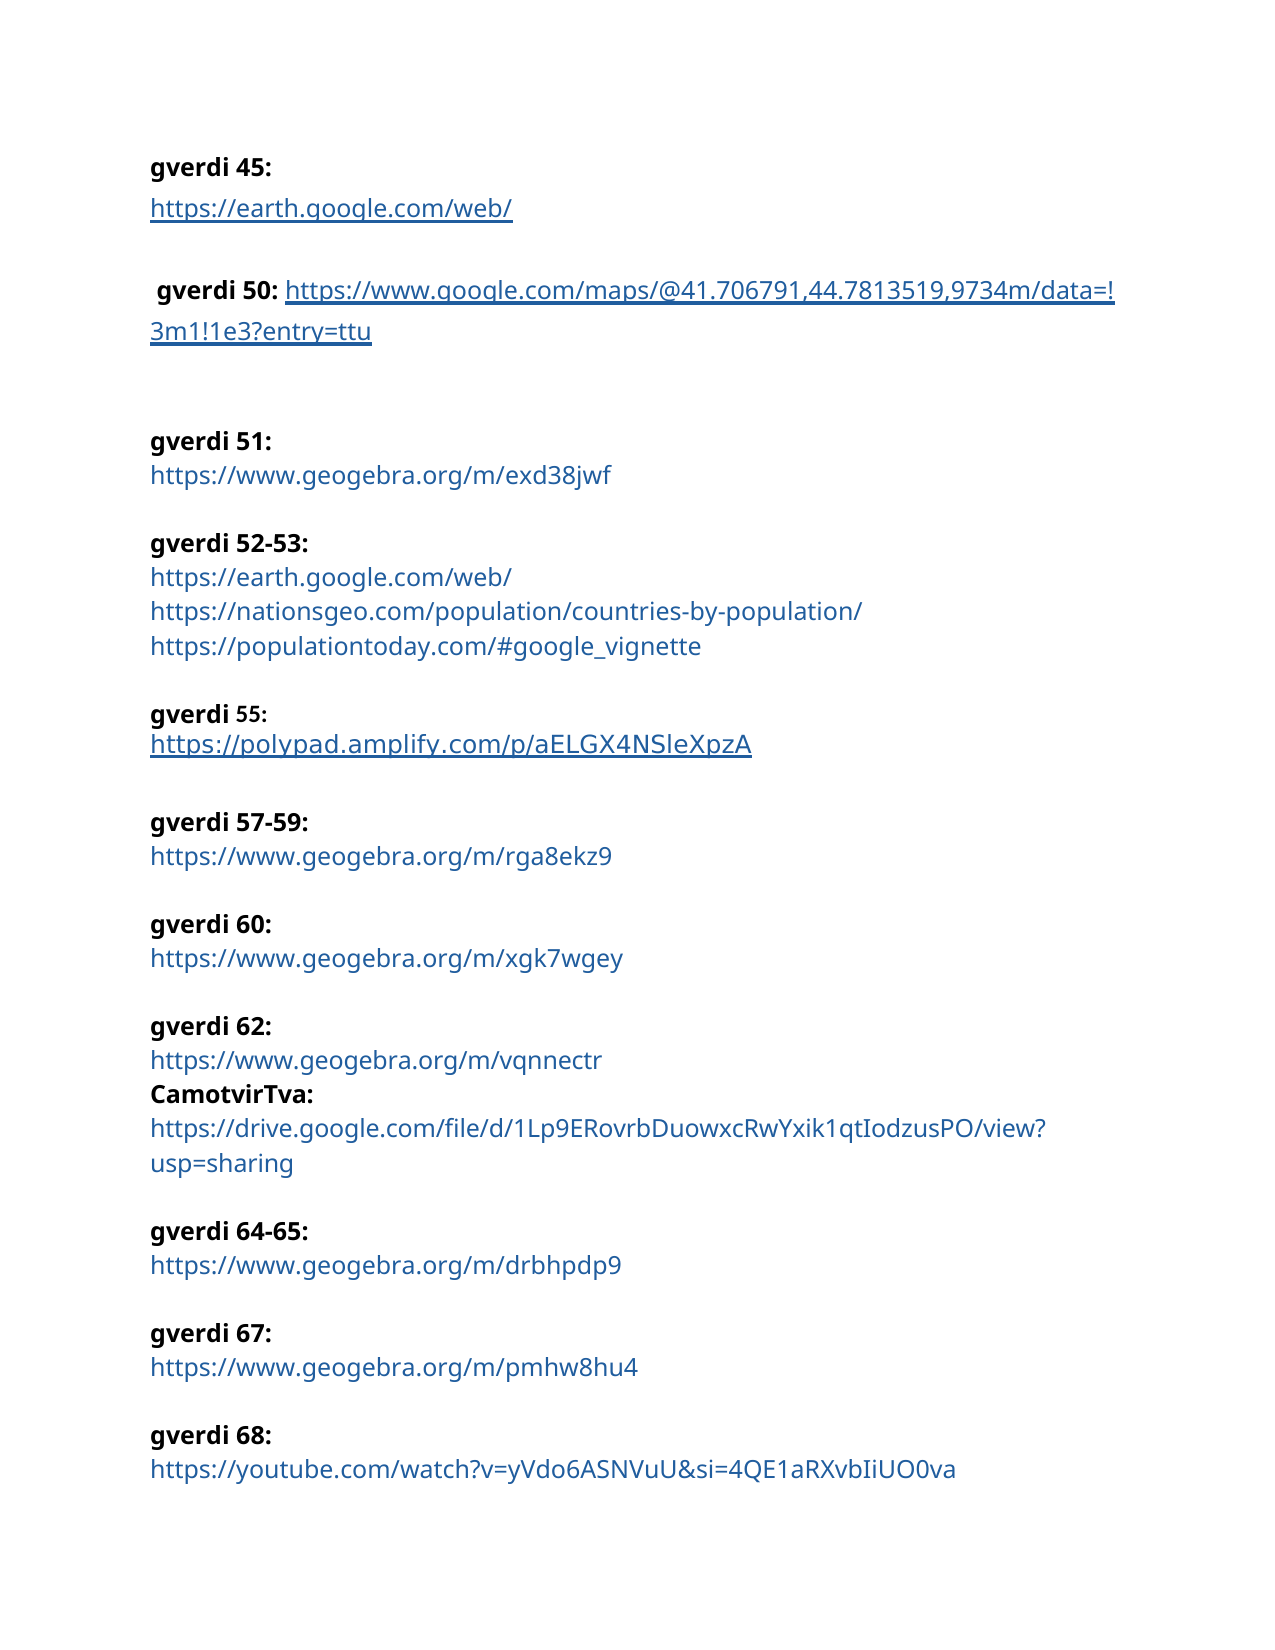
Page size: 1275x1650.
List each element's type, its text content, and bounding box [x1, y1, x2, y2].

text gverdi 52-53: [150, 526, 1125, 560]
text https://nationsgeo.com/population/countries-by-population/ [150, 594, 1125, 628]
text https://www.geogebra.org/m/xgk7wgey [150, 941, 1125, 975]
text gverdi 45: [150, 150, 1125, 184]
text gverdi 55: [150, 696, 1125, 730]
text https://youtube.com/watch?v=yVdo6ASNVuU&si=4QE1aRXvbIiUO0va [150, 1452, 1125, 1486]
text https://earth.google.com/web/ [150, 560, 1125, 594]
text gverdi 67: [150, 1316, 1125, 1349]
text https://www.geogebra.org/m/vqnnectr [150, 1043, 1125, 1077]
text https://www.geogebra.org/m/exd38jwf [150, 458, 1125, 492]
text CamotvirTva: https://drive.google.com/file/d/1Lp9ERovrbDuowxcRwYxik1qtIodzusPO/view?usp=sharing [150, 1077, 1125, 1179]
text gverdi 51: [150, 424, 1125, 458]
text gverdi 50: https://www.google.com/maps/@41.706791,44.7813519,9734m/data=!3m1!1e3?entry=ttu [150, 272, 1125, 347]
text https://www.geogebra.org/m/rga8ekz9 [150, 839, 1125, 873]
text https://www.geogebra.org/m/drbhpdp9 [150, 1247, 1125, 1281]
text https://populationtoday.com/#google_vignette [150, 628, 1125, 662]
text https://polypad.amplify.com/p/aELGX4NSleXpzA [150, 730, 1125, 759]
text https://earth.google.com/web/ [150, 191, 1125, 225]
text gverdi 68: [150, 1418, 1125, 1452]
text gverdi 64-65: [150, 1213, 1125, 1247]
text gverdi 60: [150, 907, 1125, 941]
list https://www.geogebra.org/m/pmhw8hu4 [150, 1349, 1125, 1384]
text gverdi 62: [150, 1009, 1125, 1043]
text gverdi 57-59: [150, 804, 1125, 839]
